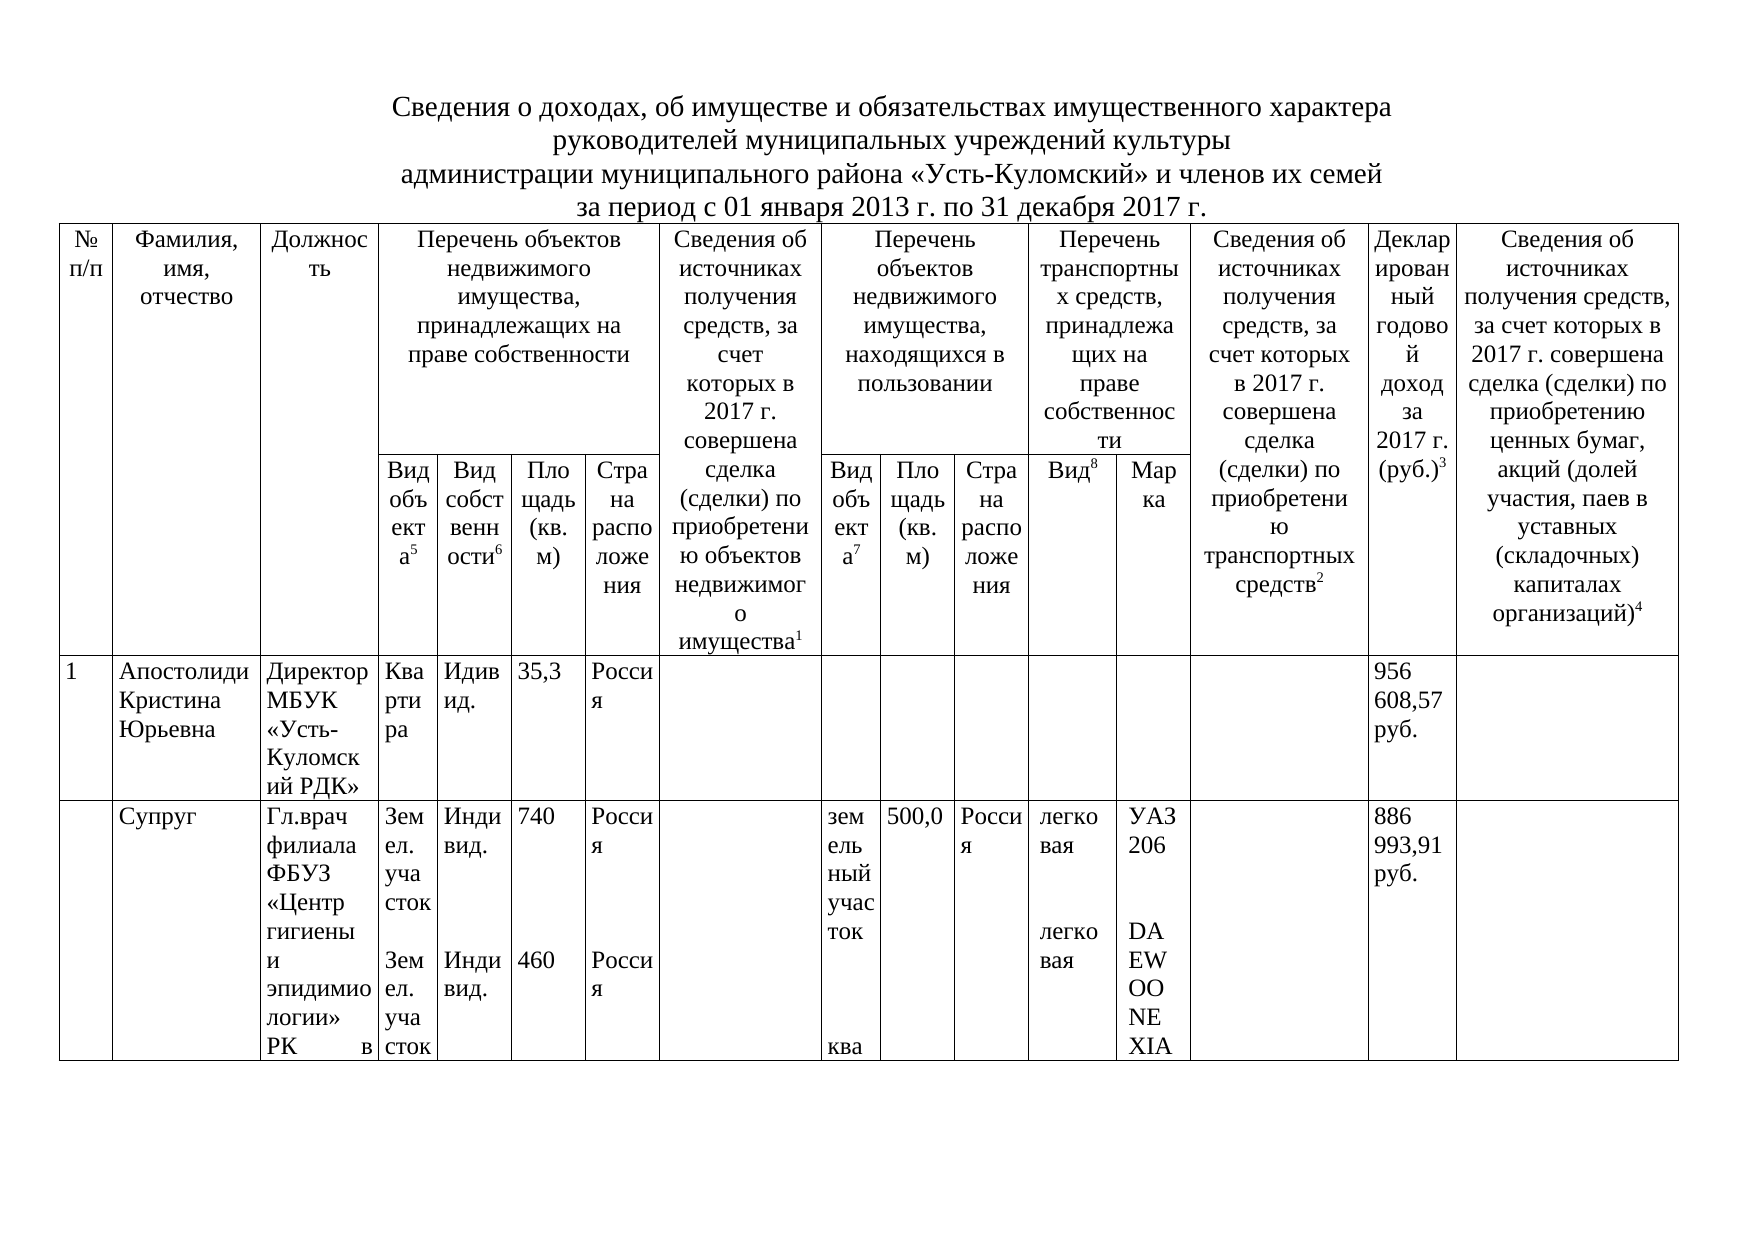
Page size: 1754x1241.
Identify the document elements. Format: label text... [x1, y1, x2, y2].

table_header Перечень транспортных средств, принадлежащих на праве собственности [1029, 224, 1190, 454]
table_header Сведения об источниках получения средств, за счет которых в 2017 г. совершена сделка (сделки) по приобретению объектов недвижимого имущества [660, 224, 821, 655]
table_cell [822, 656, 880, 800]
table_header Должность [261, 224, 378, 655]
table_cell земельный участок квартира [822, 801, 880, 1060]
table_header № п/п [60, 224, 112, 655]
table_header Сведения об источниках получения средств, за счет которых в 2017 г. совершена сделка (сделки) по приобретению ценных бумаг, акций (долей участия, паев в уставных (складочных) капиталах организаций) [1457, 224, 1678, 655]
table_cell Россия Россия [955, 801, 1028, 1060]
table_header Фамилия, имя, отчество [113, 224, 260, 655]
text администрации муниципального района «Усть-Куломский» и членов их семей [148, 156, 1636, 189]
table_cell Площадь (кв. м) [881, 455, 954, 655]
table_header Сведения об источниках получения средств, за счет которых в 2017 г. совершена сделка (сделки) по приобретению транспортных средств [1191, 224, 1368, 655]
table_cell [1191, 801, 1368, 1060]
table_cell [881, 656, 954, 800]
table_cell Индивид. Индивид. [438, 801, 511, 1060]
table_cell Апостолиди Кристина Юрьевна [113, 656, 260, 800]
table_cell Директор МБУК «Усть-Куломский РДК» [261, 656, 378, 800]
table_cell Земел. участок Земел. участок [379, 801, 437, 1060]
table_cell Вид [1029, 455, 1116, 655]
table_header Декларированный годовой доход за 2017 г. (руб.) [1369, 224, 1456, 655]
table_cell Площадь (кв. м) [512, 455, 585, 655]
table_cell Квартира [379, 656, 437, 800]
table_cell 886 993,91 руб. [1369, 801, 1456, 1060]
table_cell [660, 656, 821, 800]
table_cell Марка [1117, 455, 1190, 655]
table_cell [660, 801, 821, 1060]
table_cell легковая легковая мотолодка [1029, 801, 1116, 1060]
text руководителей муниципальных учреждений культуры [148, 122, 1636, 156]
table_cell [60, 801, 112, 1060]
table_cell Страна расположения [586, 455, 659, 655]
table_cell 956 608,57 руб. [1369, 656, 1456, 800]
text за период с 01 января 2013 г. по 31 декабря 2017 г. [148, 189, 1636, 223]
table_cell [1457, 801, 1678, 1060]
table_cell [955, 656, 1028, 800]
table_cell 35,3 [512, 656, 585, 800]
table_cell [1117, 656, 1190, 800]
table_cell Россия [586, 656, 659, 800]
table_cell [1457, 656, 1678, 800]
table_header Перечень объектов недвижимого имущества, принадлежащих на праве собственности [379, 224, 659, 454]
table_cell 500,0 35,3 [881, 801, 954, 1060]
table_cell 740 460 [512, 801, 585, 1060]
table_cell Вид объекта [822, 455, 880, 655]
table_cell 1 [60, 656, 112, 800]
table_cell Супруг [113, 801, 260, 1060]
table_cell Вид объекта [379, 455, 437, 655]
table_cell Гл.врач филиала ФБУЗ «Центр гигиены и эпидимиологии» РК в Усть-Куломском р-не [261, 801, 378, 1060]
table_cell Страна расположения [955, 455, 1028, 655]
table_cell [1029, 656, 1116, 800]
table_cell [1191, 656, 1368, 800]
table_cell УАЗ 206 DAEWOO NEXIA BDB Южанка М [1117, 801, 1190, 1060]
table_cell Вид собственности [438, 455, 511, 655]
table_header Перечень объектов недвижимого имущества, находящихся в пользовании [822, 224, 1028, 454]
text Сведения о доходах, об имуществе и обязательствах имущественного характера [148, 89, 1636, 122]
table_cell Россия Россия [586, 801, 659, 1060]
table_cell Идивид. [438, 656, 511, 800]
